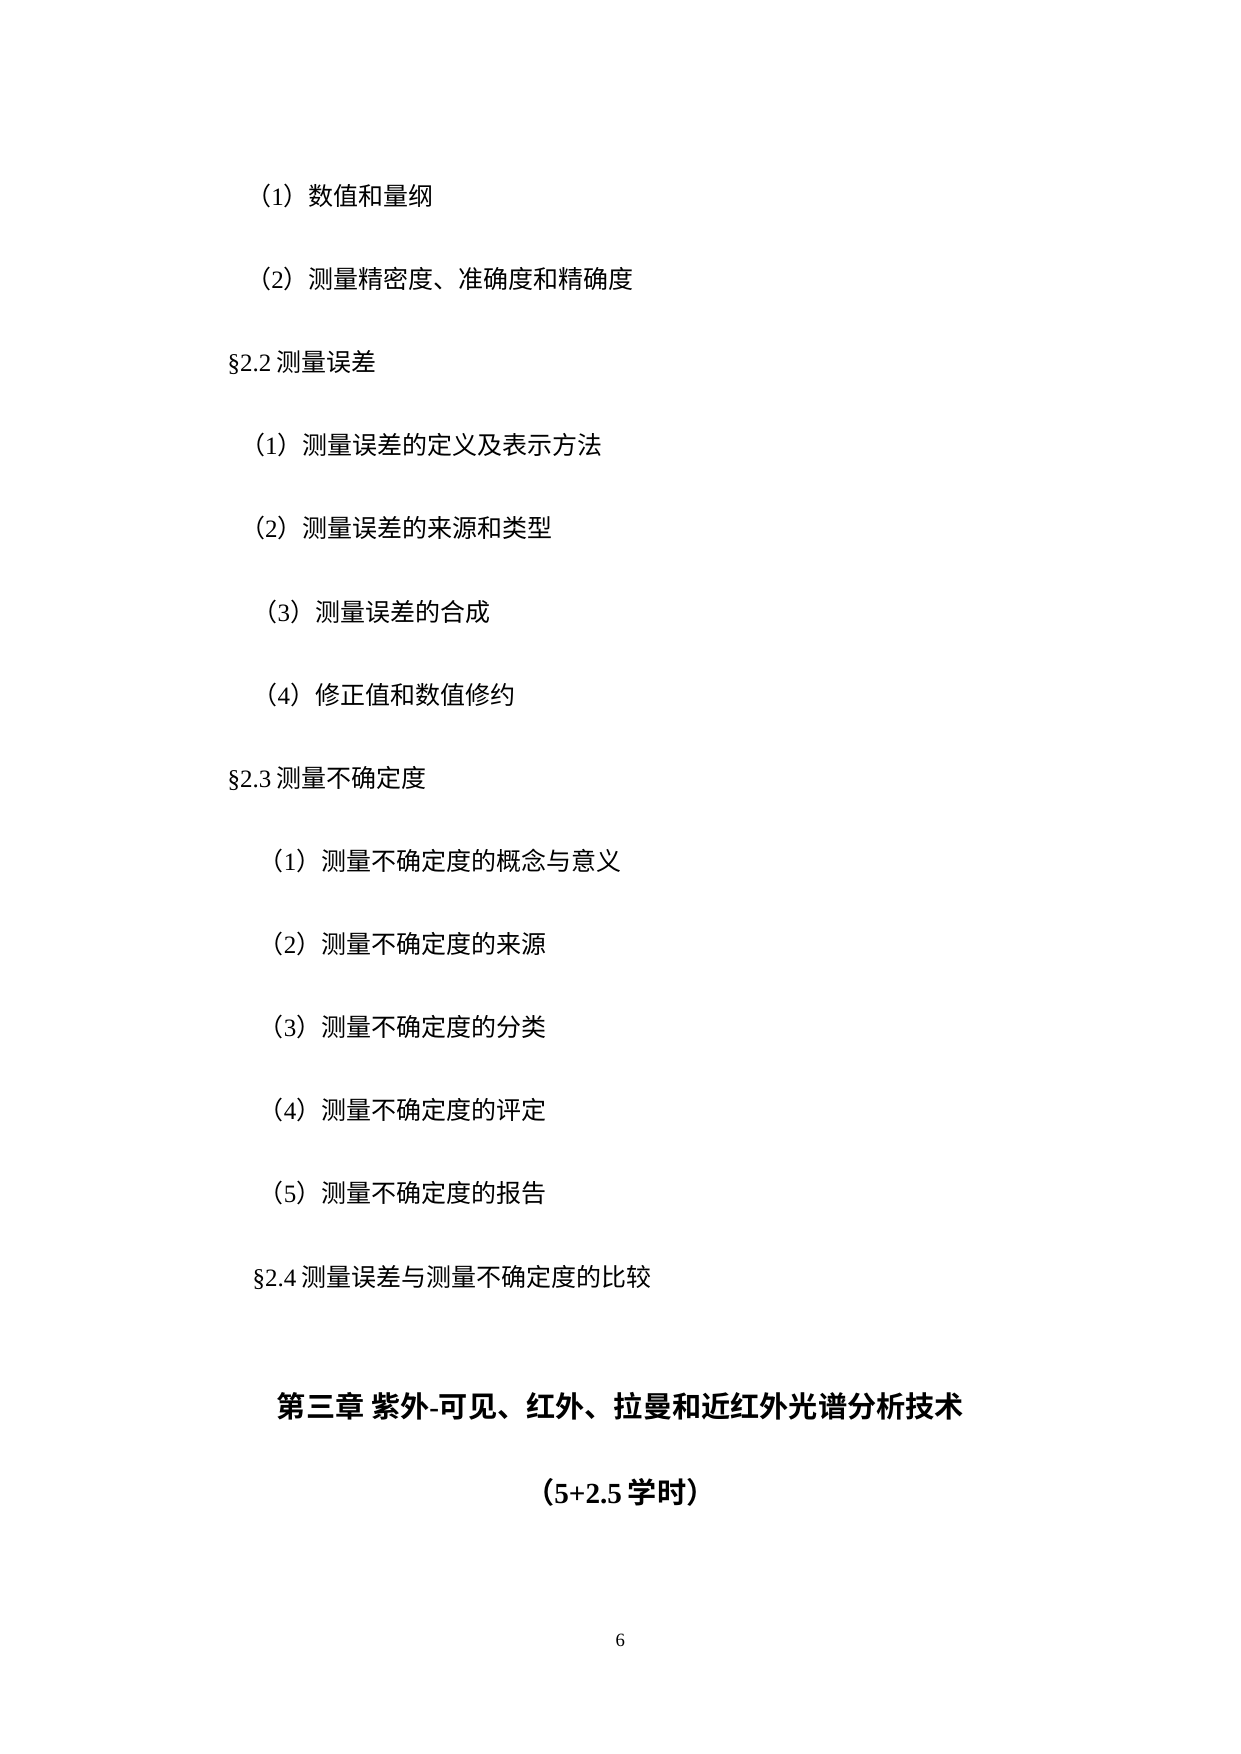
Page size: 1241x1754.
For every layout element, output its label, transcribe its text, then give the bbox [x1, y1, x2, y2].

text §2.4测量误差与测量不确定度的比较 [177, 1243, 1063, 1308]
text （3）测量不确定度的分类 [177, 993, 1063, 1058]
text （5+2.5学时） [177, 1459, 1063, 1524]
text （1）测量误差的定义及表示方法 [177, 411, 1063, 476]
text （2）测量不确定度的来源 [177, 910, 1063, 975]
text （3）测量误差的合成 [177, 578, 1063, 643]
text §2.3测量不确定度 [177, 744, 1063, 809]
text （1）测量不确定度的概念与意义 [177, 827, 1063, 892]
text （4）测量不确定度的评定 [177, 1076, 1063, 1141]
text （2）测量误差的来源和类型 [177, 494, 1063, 559]
text （4）修正值和数值修约 [177, 661, 1063, 726]
text （1）数值和量纲 [177, 162, 1063, 227]
text 第三章 紫外-可见、红外、拉曼和近红外光谱分析技术 [177, 1373, 1063, 1438]
text （5）测量不确定度的报告 [177, 1159, 1063, 1224]
text §2.2测量误差 [177, 328, 1063, 393]
text （2）测量精密度、准确度和精确度 [177, 245, 1063, 310]
